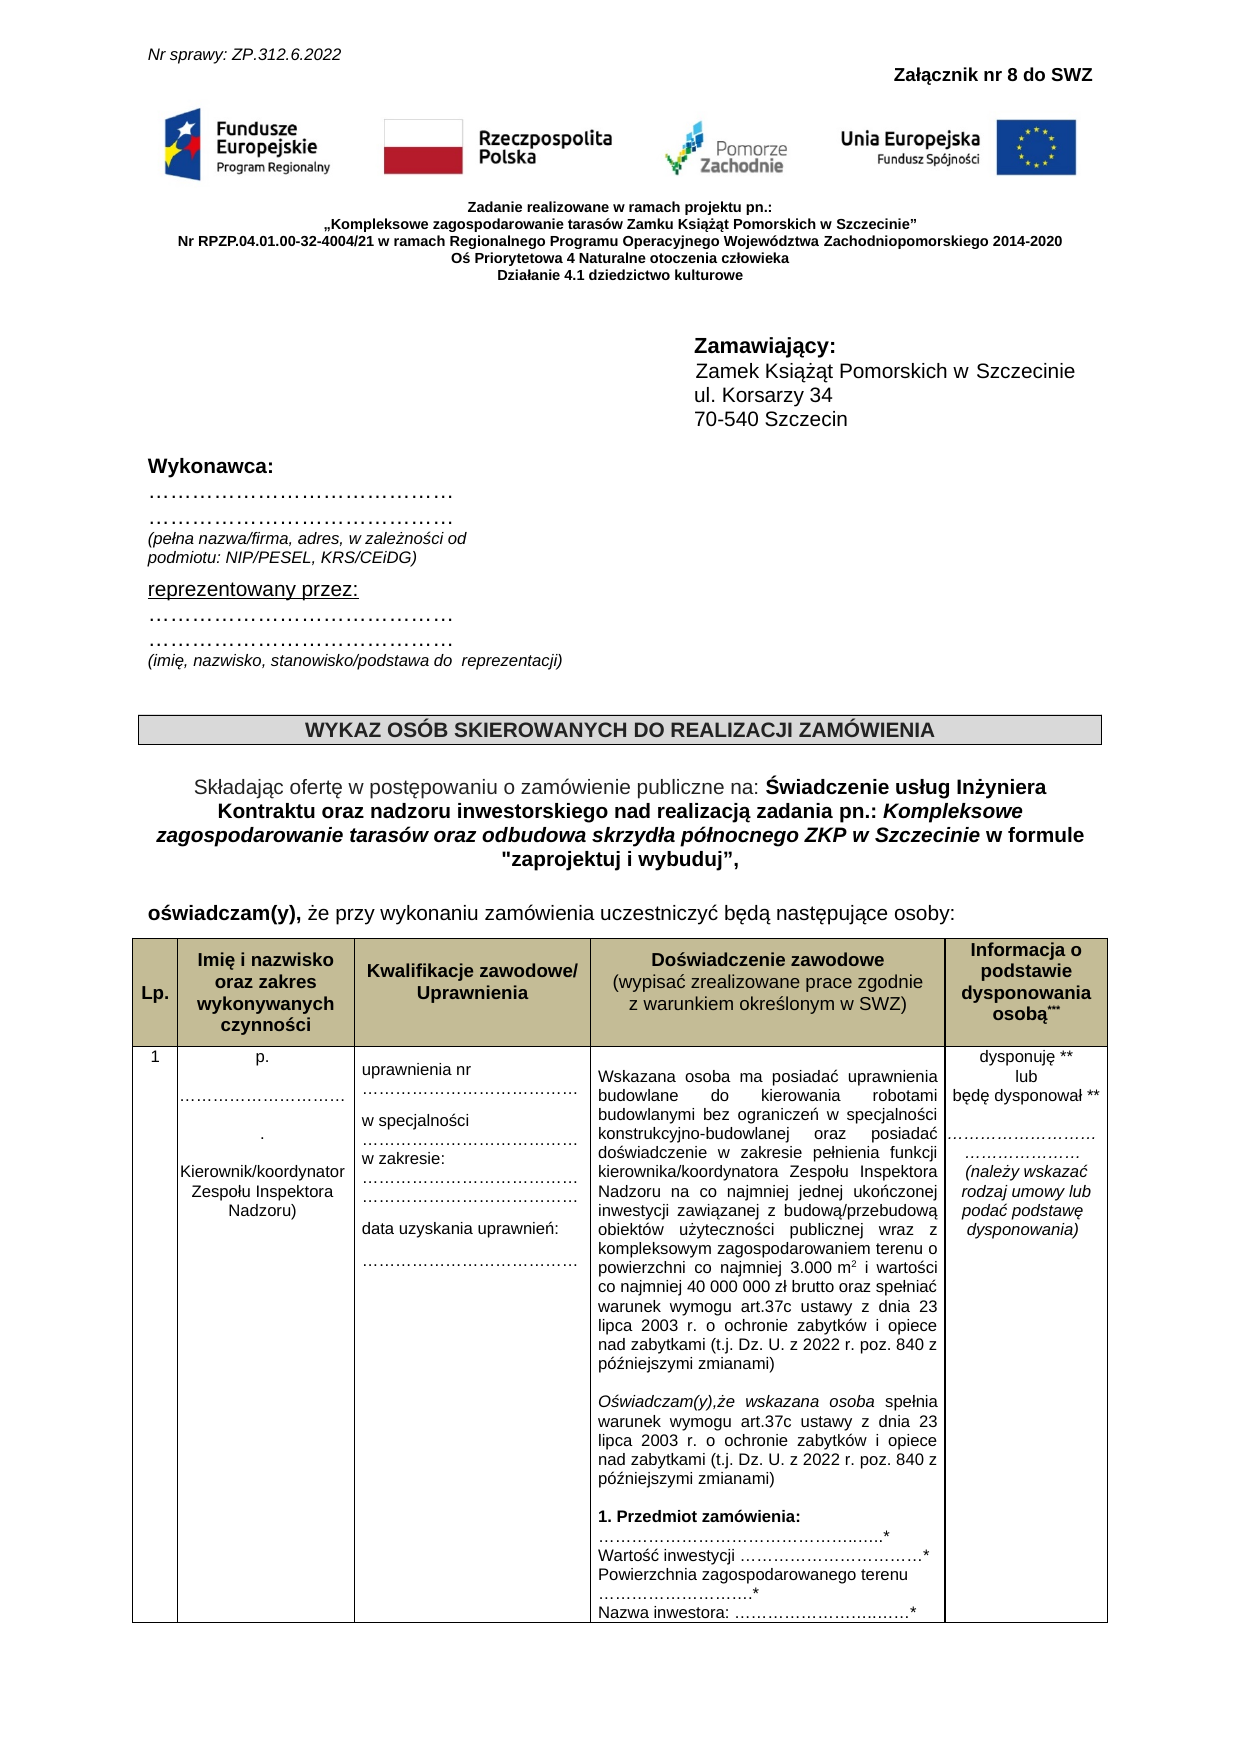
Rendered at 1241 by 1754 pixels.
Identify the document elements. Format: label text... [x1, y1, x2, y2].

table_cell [178, 1047, 354, 1622]
table_cell 1 [133, 1047, 177, 1622]
text (imię, nazwisko, stanowisko/podstawa do reprezentacji) [148, 651, 576, 670]
text ………………………………………………………………………… [148, 478, 472, 529]
picture [147, 89, 1093, 199]
text Zamek Książąt Pomorskich w Szczecinie [147, 358, 1093, 382]
subtitle Działanie 4.1 dziedzictwo kulturowe [148, 266, 1093, 283]
text WYKAZ OSÓB SKIEROWANYCH DO REALIZACJI ZAMÓWIENIA [139, 716, 1101, 744]
text oświadczam(y), że przy wykonaniu zamówienia uczestniczyć będą następujące osoby: [148, 901, 1093, 925]
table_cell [946, 1047, 1107, 1622]
subtitle Nr RPZP.04.01.00-32-4004/21 w ramach Regionalnego Programu Operacyjnego Województwa Zachodniopomorskiego 2014-2020 [148, 233, 1093, 249]
text (pełna nazwa/firma, adres, w zależności od podmiotu: NIP/PESEL, KRS/CEiDG) [148, 529, 472, 567]
subtitle Zadanie realizowane w ramach projektu pn.: [148, 199, 1093, 216]
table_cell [591, 1047, 944, 1622]
text Składając ofertę w postępowaniu o zamówienie publiczne na: Świadczenie usług Inżyniera Kontraktu oraz nadzoru inwestorskiego nad realizacją zadania pn.: Kompleksowe zagospodarowanie tarasów oraz odbudowa skrzydła północnego ZKP w Szczecinie w formule "zaprojektuj i wybuduj”, [148, 775, 1093, 871]
text ul. Korsarzy 34 [694, 382, 1093, 406]
table_header Imię i nazwisko oraz zakres wykonywanych czynności [178, 939, 354, 1046]
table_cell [355, 1047, 590, 1622]
table_header Kwalifikacje zawodowe/ Uprawnienia [355, 939, 590, 1046]
text reprezentowany przez: [148, 577, 1093, 601]
text ………………………………………………………………………… [148, 601, 472, 651]
table_header Lp. [133, 939, 177, 1046]
table_header Doświadczenie zawodowe (wypisać zrealizowane prace zgodnie z warunkiem określonym w SWZ) [591, 939, 944, 1046]
subtitle „Kompleksowe zagospodarowanie tarasów Zamku Książąt Pomorskich w Szczecinie” [148, 216, 1093, 233]
text 70-540 Szczecin [694, 406, 1093, 430]
text Wykonawca: [148, 454, 1093, 478]
subtitle Oś Priorytetowa 4 Naturalne otoczenia człowieka [148, 249, 1093, 266]
text Zamawiający: [694, 333, 1093, 358]
table_header Informacja o podstawie dysponowania osobą*** [946, 939, 1107, 1046]
